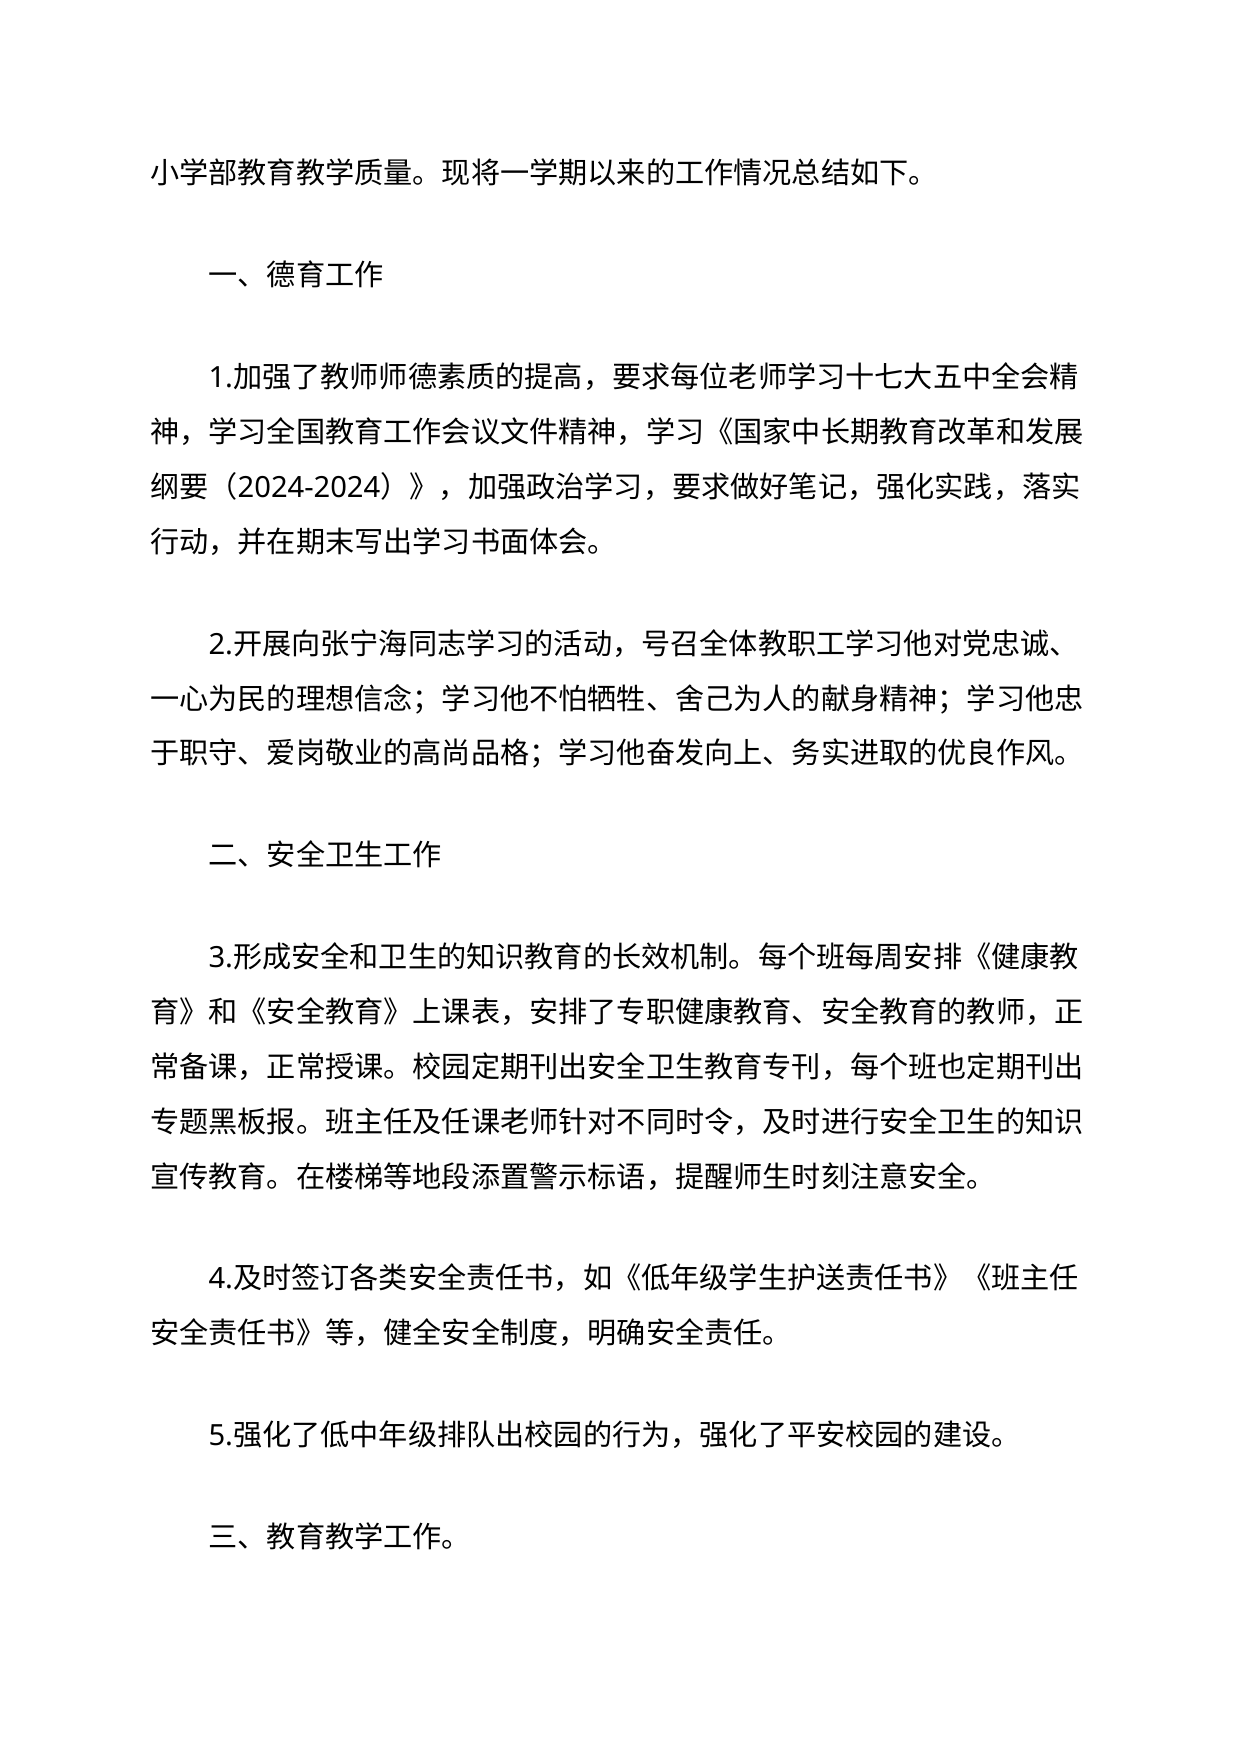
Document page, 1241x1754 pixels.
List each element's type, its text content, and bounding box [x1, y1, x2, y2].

text 1.加强了教师师德素质的提高，要求每位老师学习十七大五中全会精神，学习全国教育工作会议文件精神，学习《国家中长期教育改革和发展纲要（2024-2024）》，加强政治学习，要求做好笔记，强化实践，落实行动，并在期末写出学习书面体会。 [150, 353, 1090, 561]
text 一、德育工作 [150, 252, 1090, 294]
text 三、教育教学工作。 [150, 1514, 1090, 1556]
text 2.开展向张宁海同志学习的活动，号召全体教职工学习他对党忠诚、一心为民的理想信念；学习他不怕牺牲、舍己为人的献身精神；学习他忠于职守、爱岗敬业的高尚品格；学习他奋发向上、务实进取的优良作风。 [150, 620, 1090, 772]
text 5.强化了低中年级排队出校园的行为，强化了平安校园的建设。 [150, 1412, 1090, 1454]
text 4.及时签订各类安全责任书，如《低年级学生护送责任书》《班主任安全责任书》等，健全安全制度，明确安全责任。 [150, 1255, 1090, 1352]
text 3.形成安全和卫生的知识教育的长效机制。每个班每周安排《健康教育》和《安全教育》上课表，安排了专职健康教育、安全教育的教师，正常备课，正常授课。校园定期刊出安全卫生教育专刊，每个班也定期刊出专题黑板报。班主任及任课老师针对不同时令，及时进行安全卫生的知识宣传教育。在楼梯等地段添置警示标语，提醒师生时刻注意安全。 [150, 934, 1090, 1196]
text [150, 150, 1090, 192]
text 二、安全卫生工作 [150, 832, 1090, 874]
